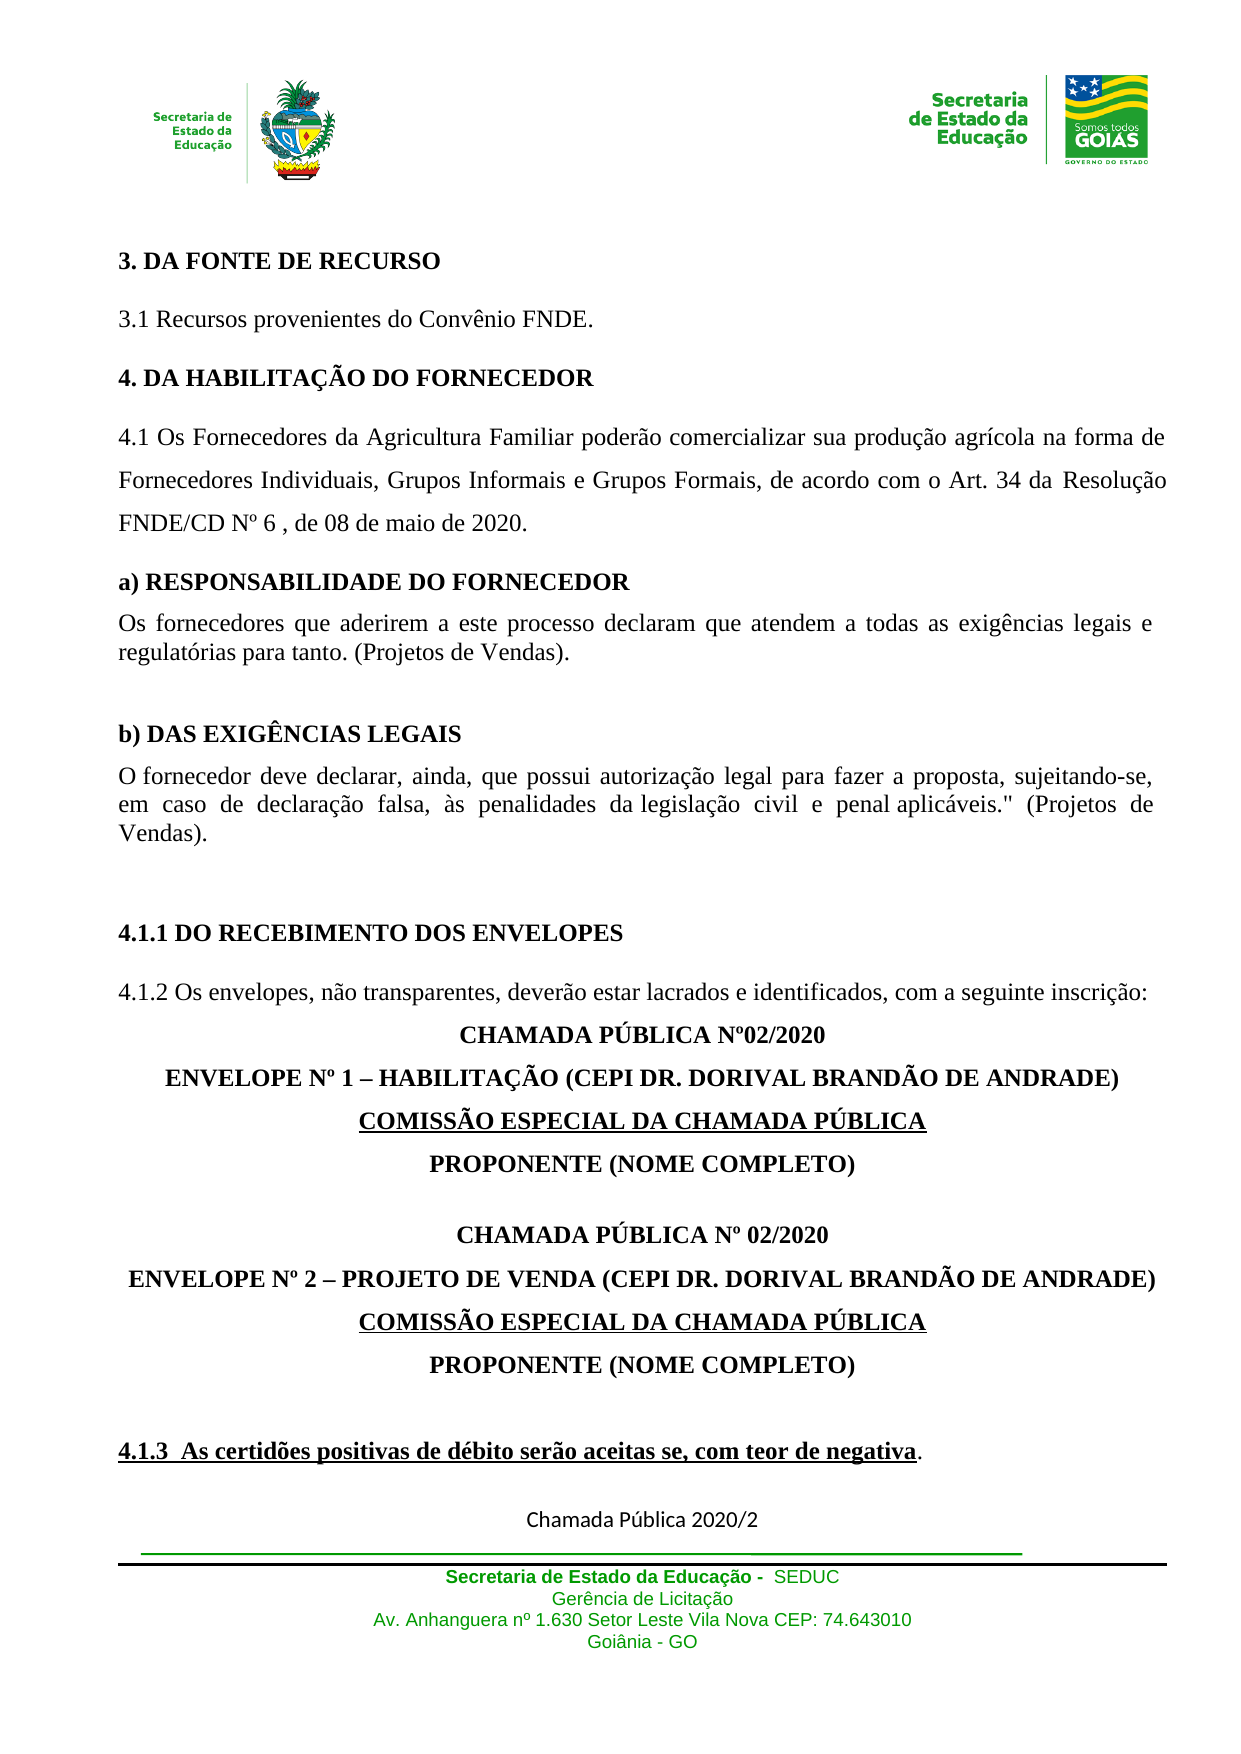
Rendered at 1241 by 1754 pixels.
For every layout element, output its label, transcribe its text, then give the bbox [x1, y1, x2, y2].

text 3.1 Recursos provenientes do Convênio FNDE. [118, 304, 1167, 333]
text ENVELOPE Nº 2 – PROJETO DE VENDA (CEPI DR. DORIVAL BRANDÃO DE ANDRADE) [118, 1264, 1167, 1292]
picture [118, 73, 370, 190]
picture [908, 75, 1148, 165]
text ENVELOPE Nº 1 – HABILITAÇÃO (CEPI DR. DORIVAL BRANDÃO DE ANDRADE) [118, 1063, 1167, 1092]
text a) RESPONSABILIDADE DO FORNECEDOR [118, 567, 1154, 596]
text CHAMADA PÚBLICA Nº 02/2020 [118, 1221, 1167, 1249]
text 3. DA FONTE DE RECURSO [118, 246, 1167, 274]
text CHAMADA PÚBLICA Nº02/2020 [118, 1020, 1167, 1049]
text 4.1.1 DO RECEBIMENTO DOS ENVELOPES [118, 918, 1167, 947]
text O fornecedor deve declarar, ainda, que possui autorização legal para fazer a proposta, sujeitando-se, em caso de declaração falsa, às penalidades da legislação civil e penal aplicáveis." (Projetos de Vendas). [118, 761, 1154, 847]
text PROPONENTE (NOME COMPLETO) [118, 1149, 1167, 1178]
text 4.1 Os Fornecedores da Agricultura Familiar poderão comercializar sua produção agrícola na forma de Fornecedores Individuais, Grupos Informais e Grupos Formais, de acordo com o Art. 34 da Resolução FNDE/CD Nº 6 , de 08 de maio de 2020. [118, 422, 1167, 537]
text Os fornecedores que aderirem a este processo declaram que atendem a todas as exigências legais e regulatórias para tanto. (Projetos de Vendas). [118, 608, 1154, 666]
text COMISSÃO ESPECIAL DA CHAMADA PÚBLICA [118, 1307, 1167, 1336]
text 4.1.3 As certidões positivas de débito serão aceitas se, com teor de negativa. [118, 1436, 1167, 1465]
text b) DAS EXIGÊNCIAS LEGAIS [118, 719, 1154, 748]
text 4. DA HABILITAÇÃO DO FORNECEDOR [118, 363, 1167, 392]
text 4.1.2 Os envelopes, não transparentes, deverão estar lacrados e identificados, com a seguinte inscrição: [118, 977, 1167, 1006]
text PROPONENTE (NOME COMPLETO) [118, 1350, 1167, 1379]
text COMISSÃO ESPECIAL DA CHAMADA PÚBLICA [118, 1106, 1167, 1135]
